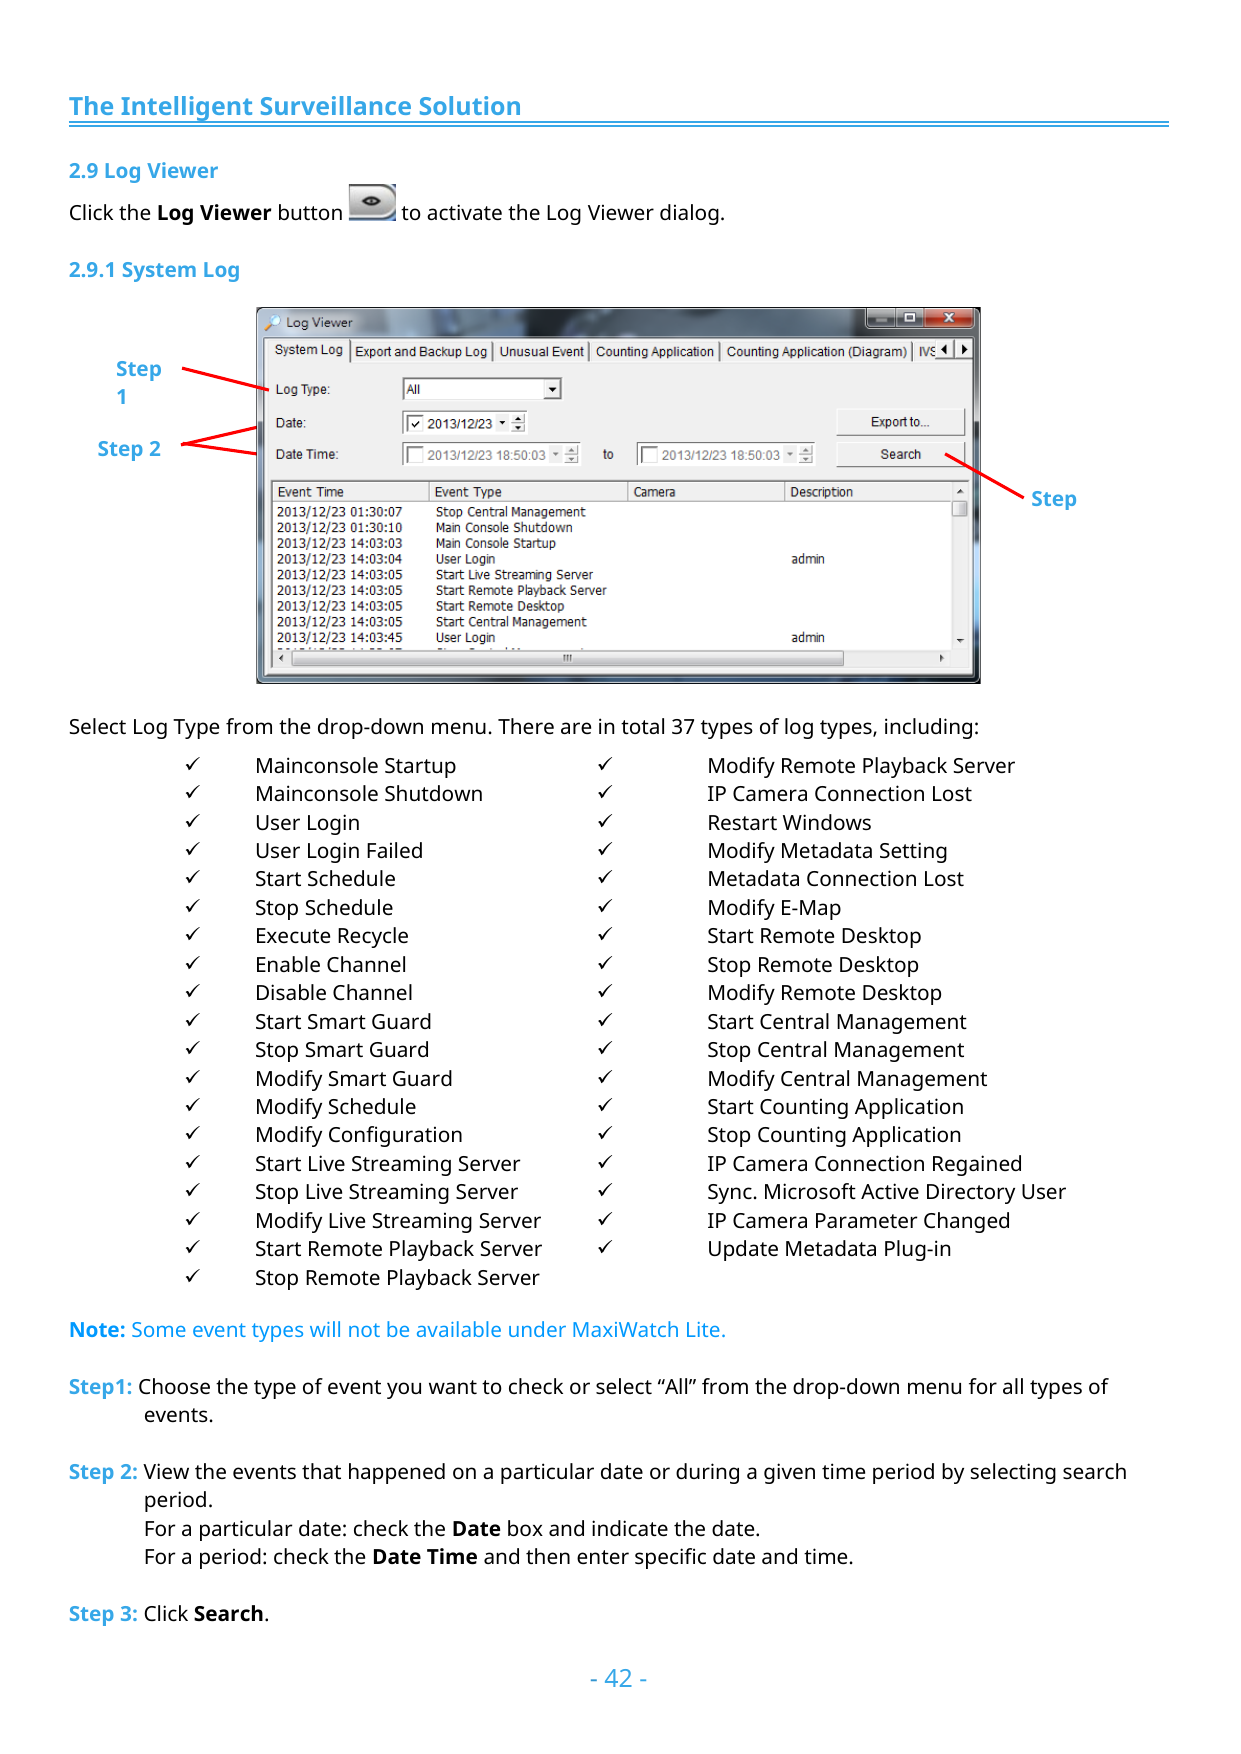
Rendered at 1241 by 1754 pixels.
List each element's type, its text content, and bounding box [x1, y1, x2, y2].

text For a period: check the Date Time and then enter specific date and time. [143, 1542, 1168, 1571]
text Click the Log Viewer button to activate the Log Viewer dialog. [68, 185, 1168, 226]
text Step 3: Click Search. [68, 1599, 1168, 1628]
text For a particular date: check the Date box and indicate the date. [143, 1514, 1168, 1542]
picture [348, 184, 396, 221]
text Step1: Choose the type of event you want to check or select “All” from the drop-down menu for all types of events. [68, 1372, 1168, 1429]
picture [256, 307, 981, 684]
text Note: Some event types will not be available under MaxiWatch Lite. [68, 1315, 1168, 1343]
subtitle 2.9.1 System Log [68, 255, 1168, 283]
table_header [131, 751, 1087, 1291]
text Step 2: View the events that happened on a particular date or during a given time period by selecting search period. [68, 1457, 1168, 1514]
subtitle 2.9 Log Viewer [68, 156, 1168, 185]
text Select Log Type from the drop-down menu. There are in total 37 types of log types, including: [68, 712, 1168, 741]
